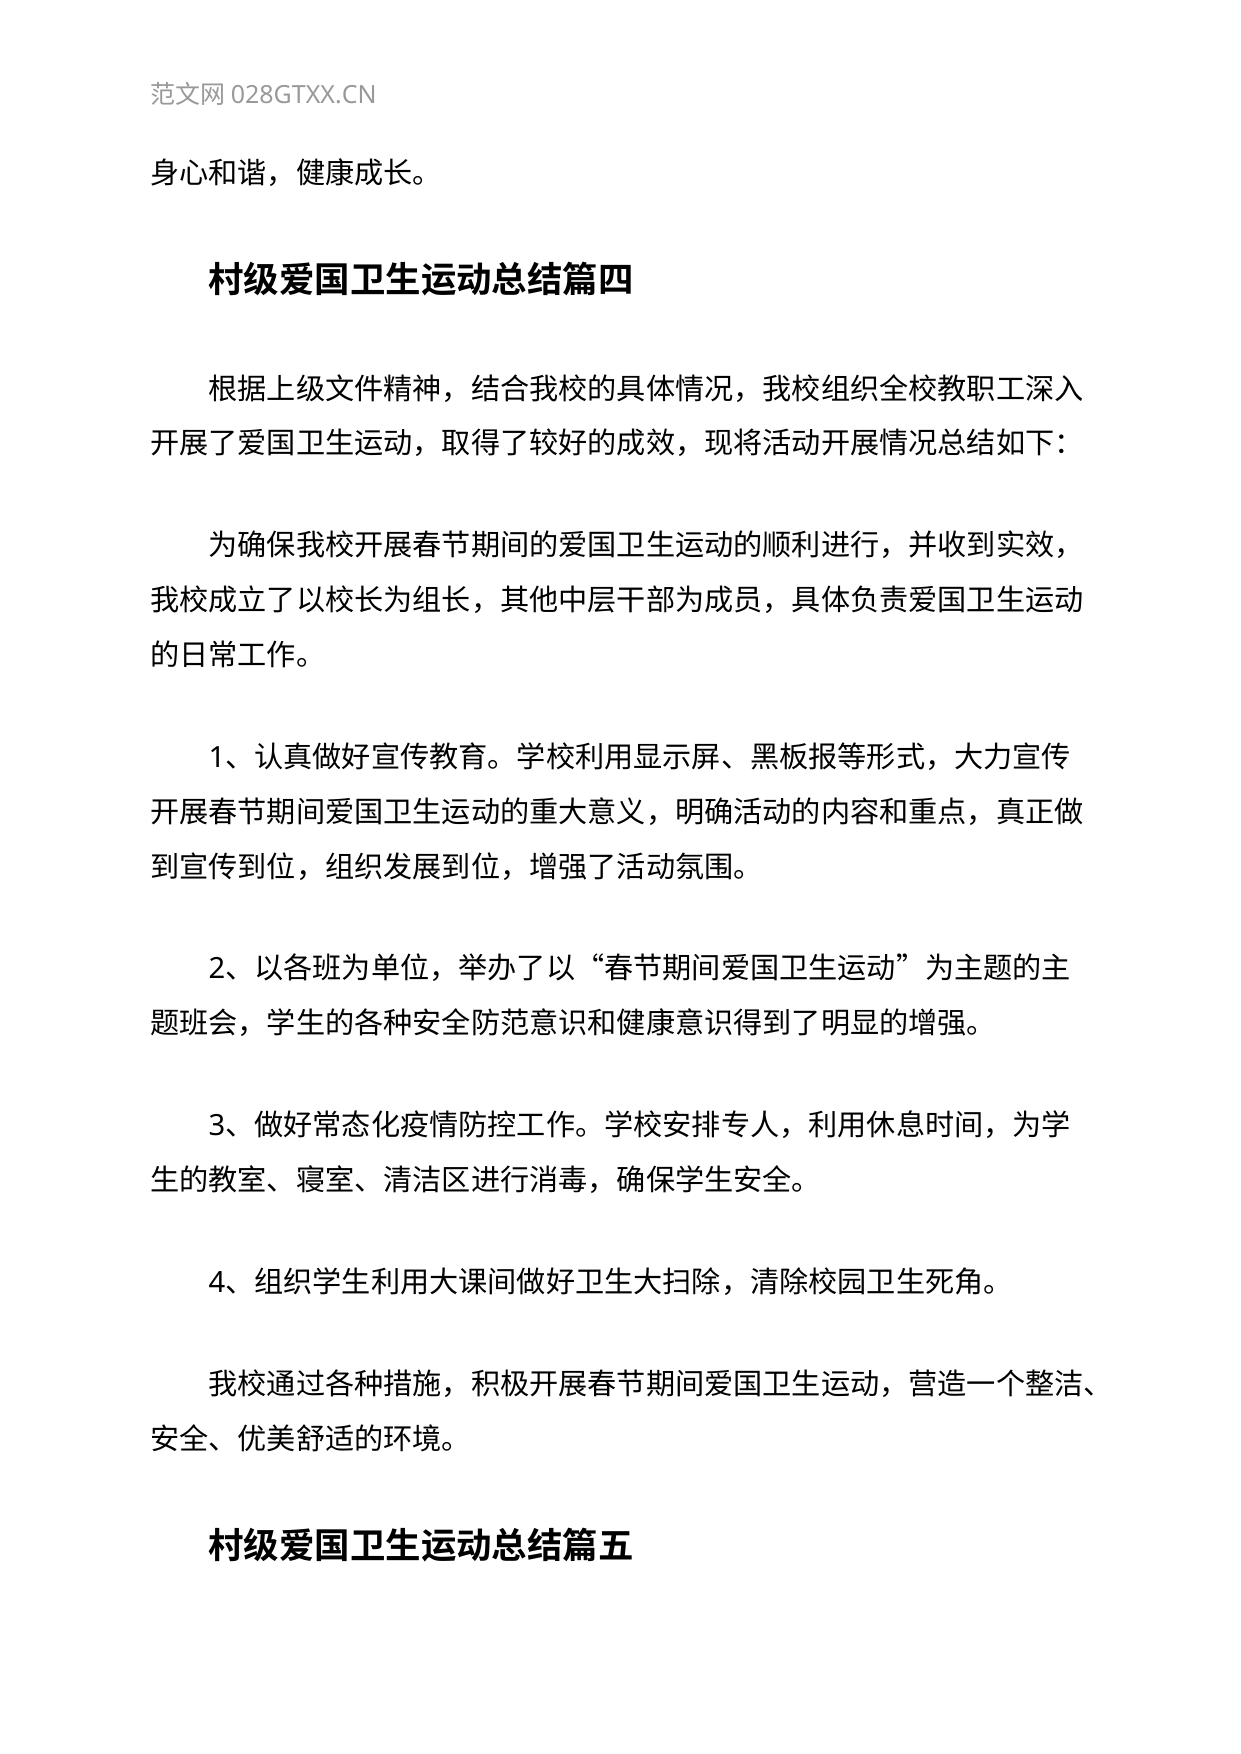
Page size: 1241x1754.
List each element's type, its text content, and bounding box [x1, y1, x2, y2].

text 根据上级文件精神，结合我校的具体情况，我校组织全校教职工深入开展了爱国卫生运动，取得了较好的成效，现将活动开展情况总结如下： [150, 365, 1090, 462]
text 村级爱国卫生运动总结篇五 [150, 1517, 1090, 1568]
text 2、以各班为单位，举办了以“春节期间爱国卫生运动”为主题的主题班会，学生的各种安全防范意识和健康意识得到了明显的增强。 [150, 945, 1090, 1042]
text 村级爱国卫生运动总结篇四 [150, 252, 1090, 303]
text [150, 150, 1090, 192]
text 为确保我校开展春节期间的爱国卫生运动的顺利进行，并收到实效，我校成立了以校长为组长，其他中层干部为成员，具体负责爱国卫生运动的日常工作。 [150, 522, 1090, 674]
text 3、做好常态化疫情防控工作。学校安排专人，利用休息时间，为学生的教室、寝室、清洁区进行消毒，确保学生安全。 [150, 1102, 1090, 1199]
text 4、组织学生利用大课间做好卫生大扫除，清除校园卫生死角。 [150, 1259, 1090, 1301]
text 1、认真做好宣传教育。学校利用显示屏、黑板报等形式，大力宣传开展春节期间爱国卫生运动的重大意义，明确活动的内容和重点，真正做到宣传到位，组织发展到位，增强了活动氛围。 [150, 733, 1090, 886]
text 我校通过各种措施，积极开展春节期间爱国卫生运动，营造一个整洁、安全、优美舒适的环境。 [150, 1361, 1090, 1458]
